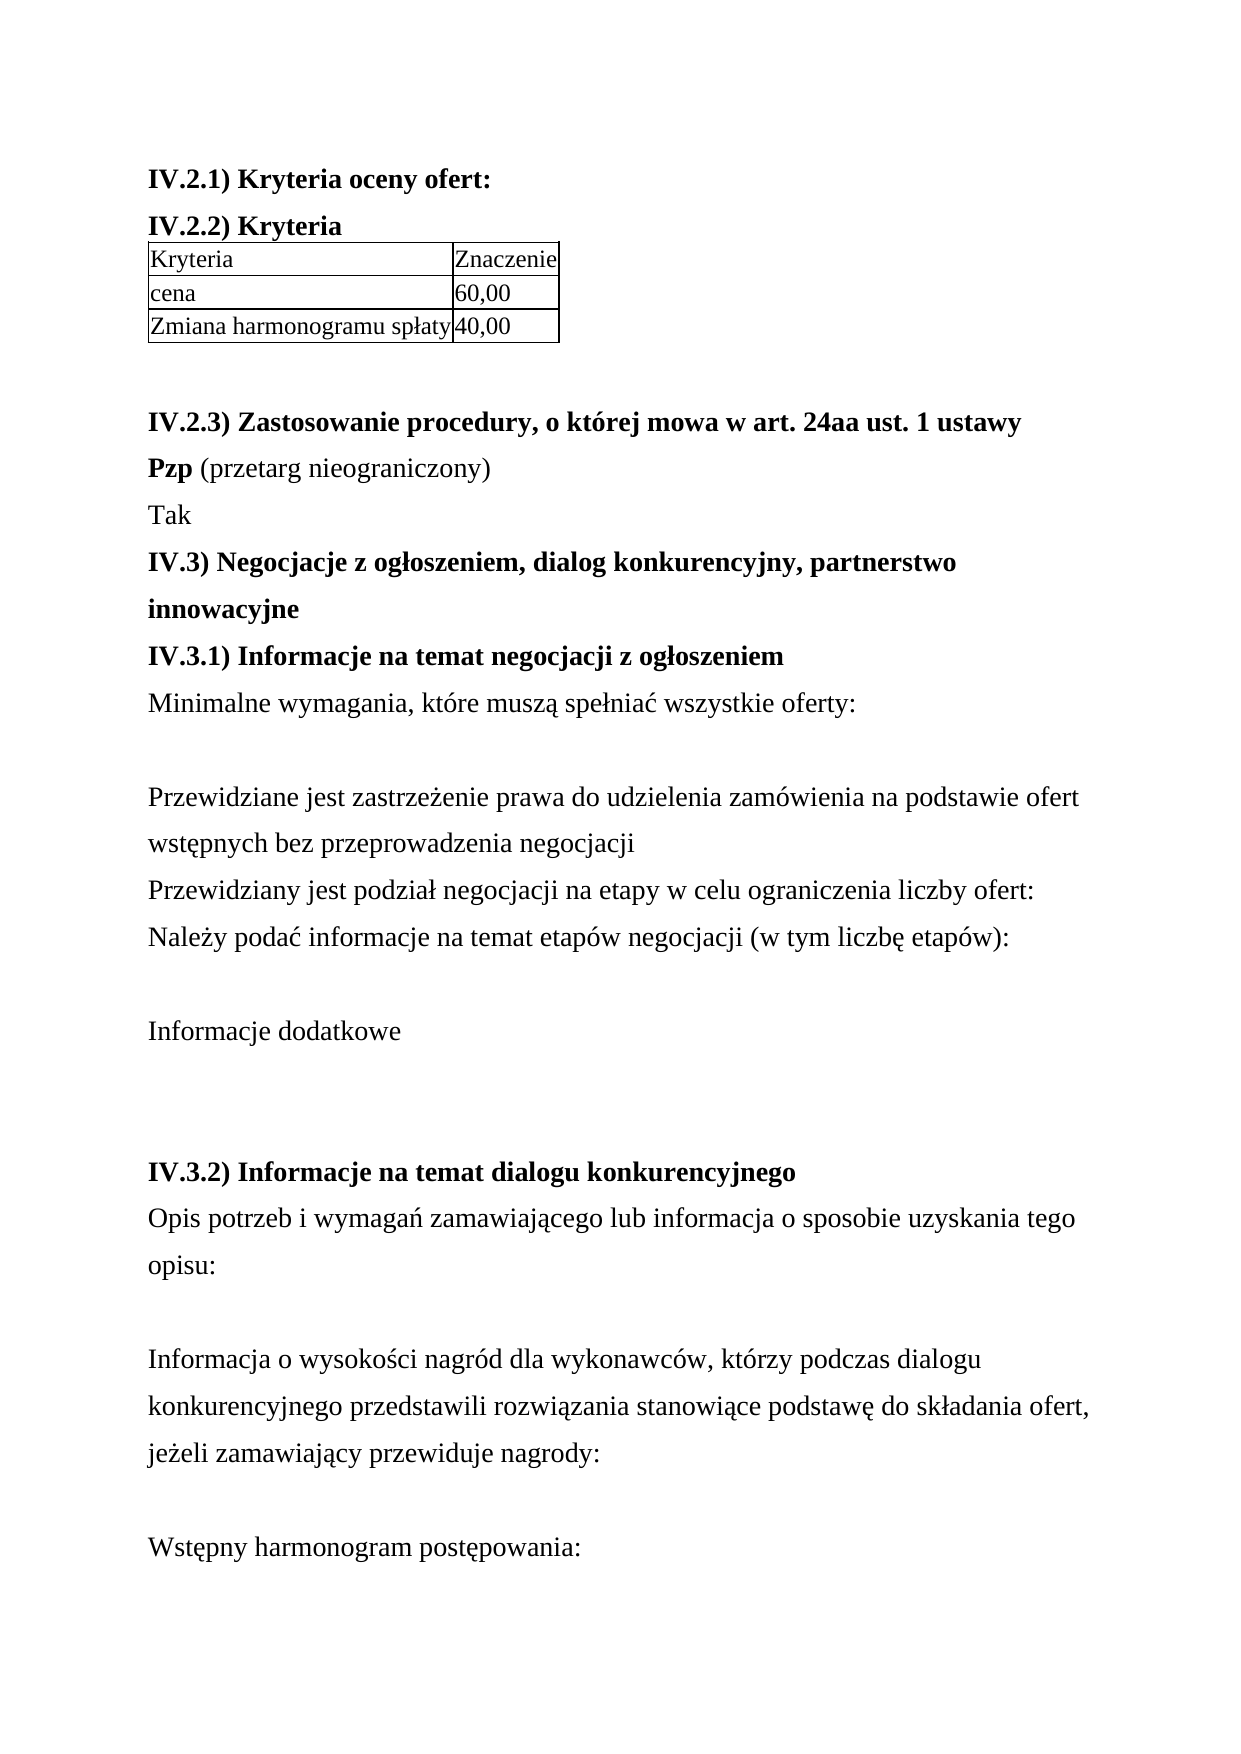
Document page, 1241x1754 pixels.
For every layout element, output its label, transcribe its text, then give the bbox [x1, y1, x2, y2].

table_header Znaczenie [454, 243, 558, 275]
table_cell 60,00 [454, 276, 558, 308]
table_header Kryteria [149, 243, 452, 275]
table_cell Zmiana harmonogramu spłaty [149, 310, 452, 342]
table_cell cena [149, 276, 452, 308]
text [148, 148, 1093, 241]
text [148, 343, 1093, 1562]
table_cell 40,00 [454, 310, 558, 342]
